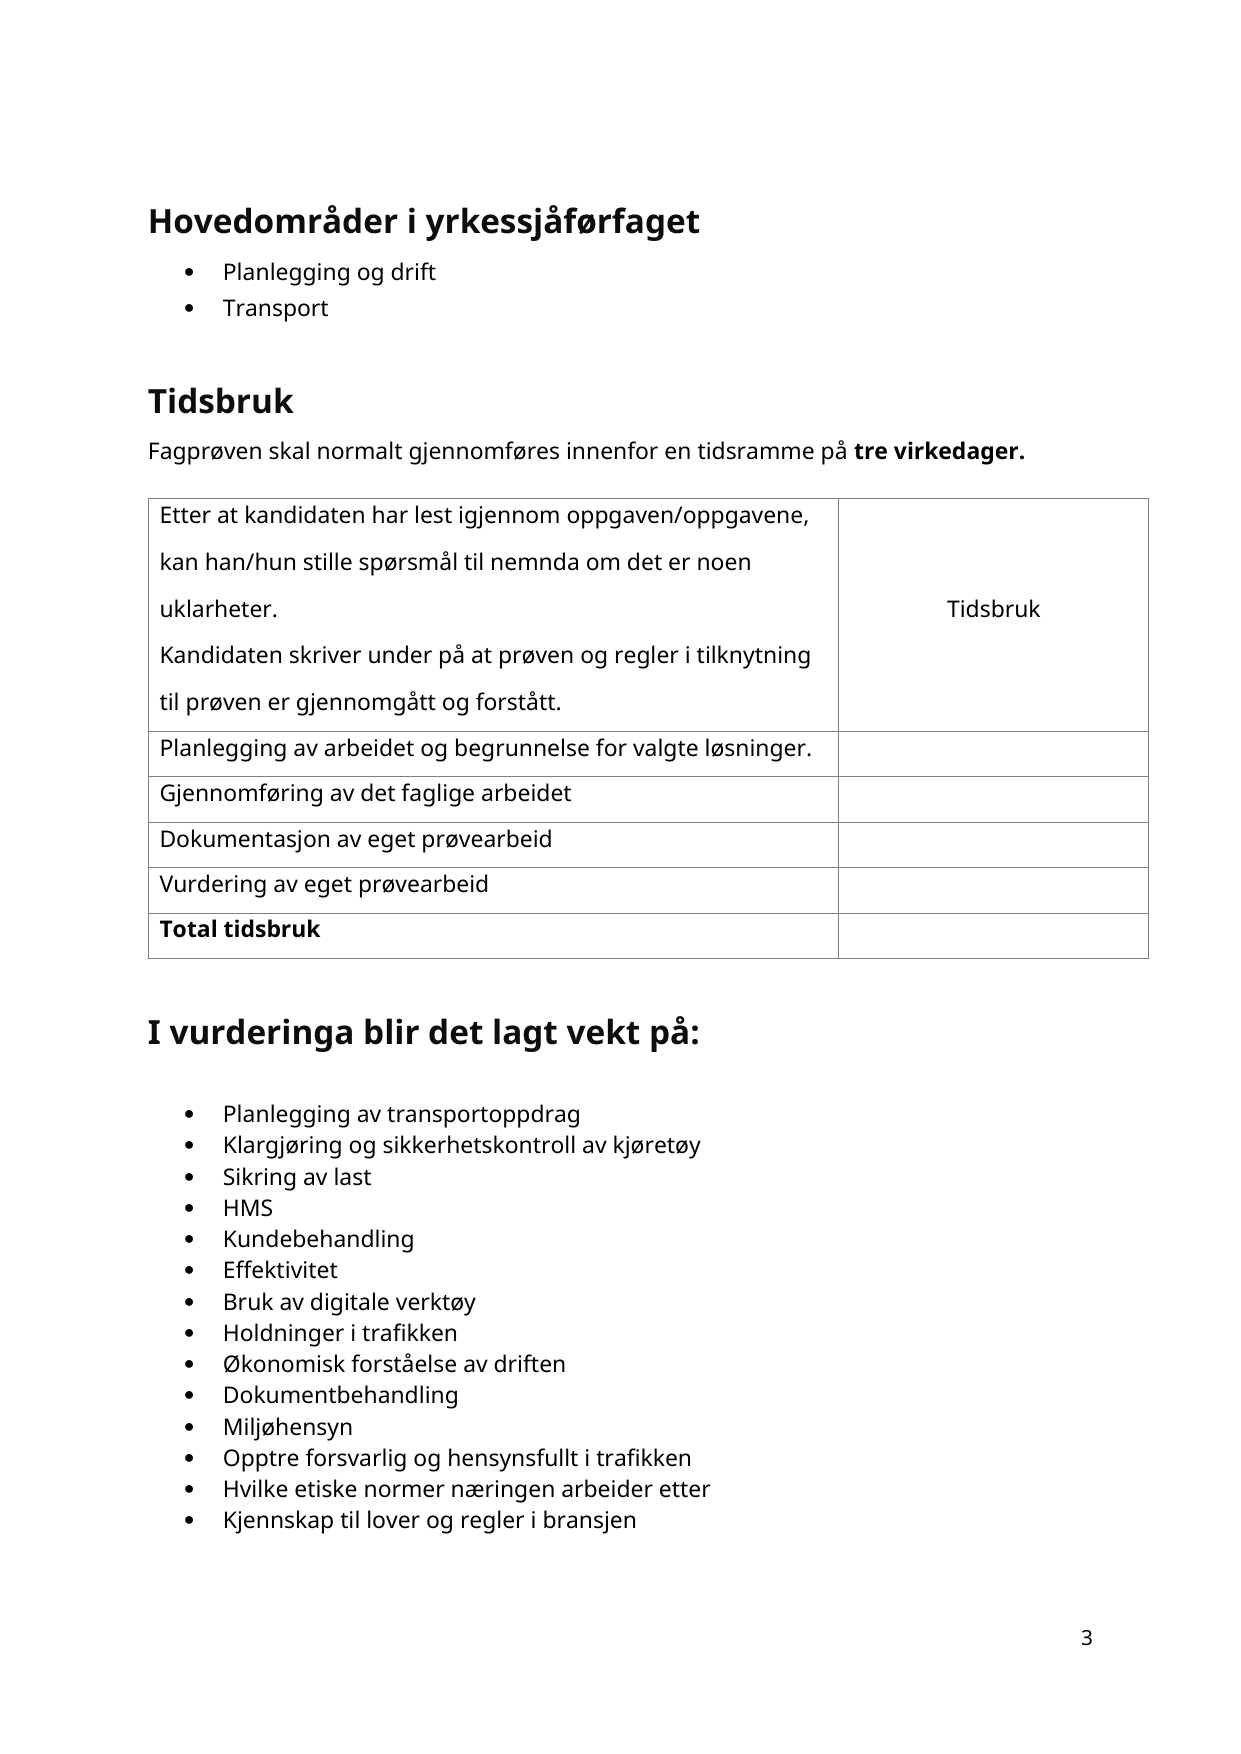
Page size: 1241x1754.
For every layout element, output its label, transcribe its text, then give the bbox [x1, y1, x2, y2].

table_cell [839, 732, 1148, 776]
list Sikring av last [185, 1161, 1093, 1192]
list Klargjøring og sikkerhetskontroll av kjøretøy [185, 1129, 1093, 1161]
list Planlegging og drift [185, 256, 1093, 287]
list HMS [185, 1192, 1093, 1223]
subtitle Tidsbruk [148, 377, 1093, 423]
list Bruk av digitale verktøy [185, 1286, 1093, 1317]
list Holdninger i trafikken [185, 1317, 1093, 1348]
list Kundebehandling [185, 1223, 1093, 1254]
subtitle I vurderinga blir det lagt vekt på: [148, 1009, 1093, 1054]
list Effektivitet [185, 1254, 1093, 1286]
list Opptre forsvarlig og hensynsfullt i trafikken [185, 1442, 1093, 1473]
table_cell Dokumentasjon av eget prøvearbeid [149, 823, 838, 867]
table_header Tidsbruk [839, 499, 1148, 731]
list Miljøhensyn [185, 1411, 1093, 1442]
table_cell [839, 868, 1148, 912]
table_header Etter at kandidaten har lest igjennom oppgaven/oppgavene, kan han/hun stille spørsmål til nemnda om det er noen uklarheter. Kandidaten skriver under på at prøven og regler i tilknytning til prøven er gjennomgått og forstått. [149, 499, 838, 731]
table_cell Vurdering av eget prøvearbeid [149, 868, 838, 912]
list Dokumentbehandling [185, 1379, 1093, 1411]
subtitle Hovedområder i yrkessjåførfaget [148, 198, 1093, 243]
table_cell Planlegging av arbeidet og begrunnelse for valgte løsninger. [149, 732, 838, 776]
list Transport [185, 291, 1093, 323]
table_cell Total tidsbruk [149, 914, 838, 958]
list Økonomisk forståelse av driften [185, 1348, 1093, 1379]
list Planlegging av transportoppdrag [185, 1098, 1093, 1129]
table_cell Gjennomføring av det faglige arbeidet [149, 777, 838, 822]
list Kjennskap til lover og regler i bransjen [185, 1504, 1093, 1536]
table_cell [839, 823, 1148, 867]
list Hvilke etiske normer næringen arbeider etter [185, 1473, 1093, 1504]
table_cell [839, 777, 1148, 822]
table_cell [839, 914, 1148, 958]
text Fagprøven skal normalt gjennomføres innenfor en tidsramme på tre virkedager. [148, 435, 1093, 467]
